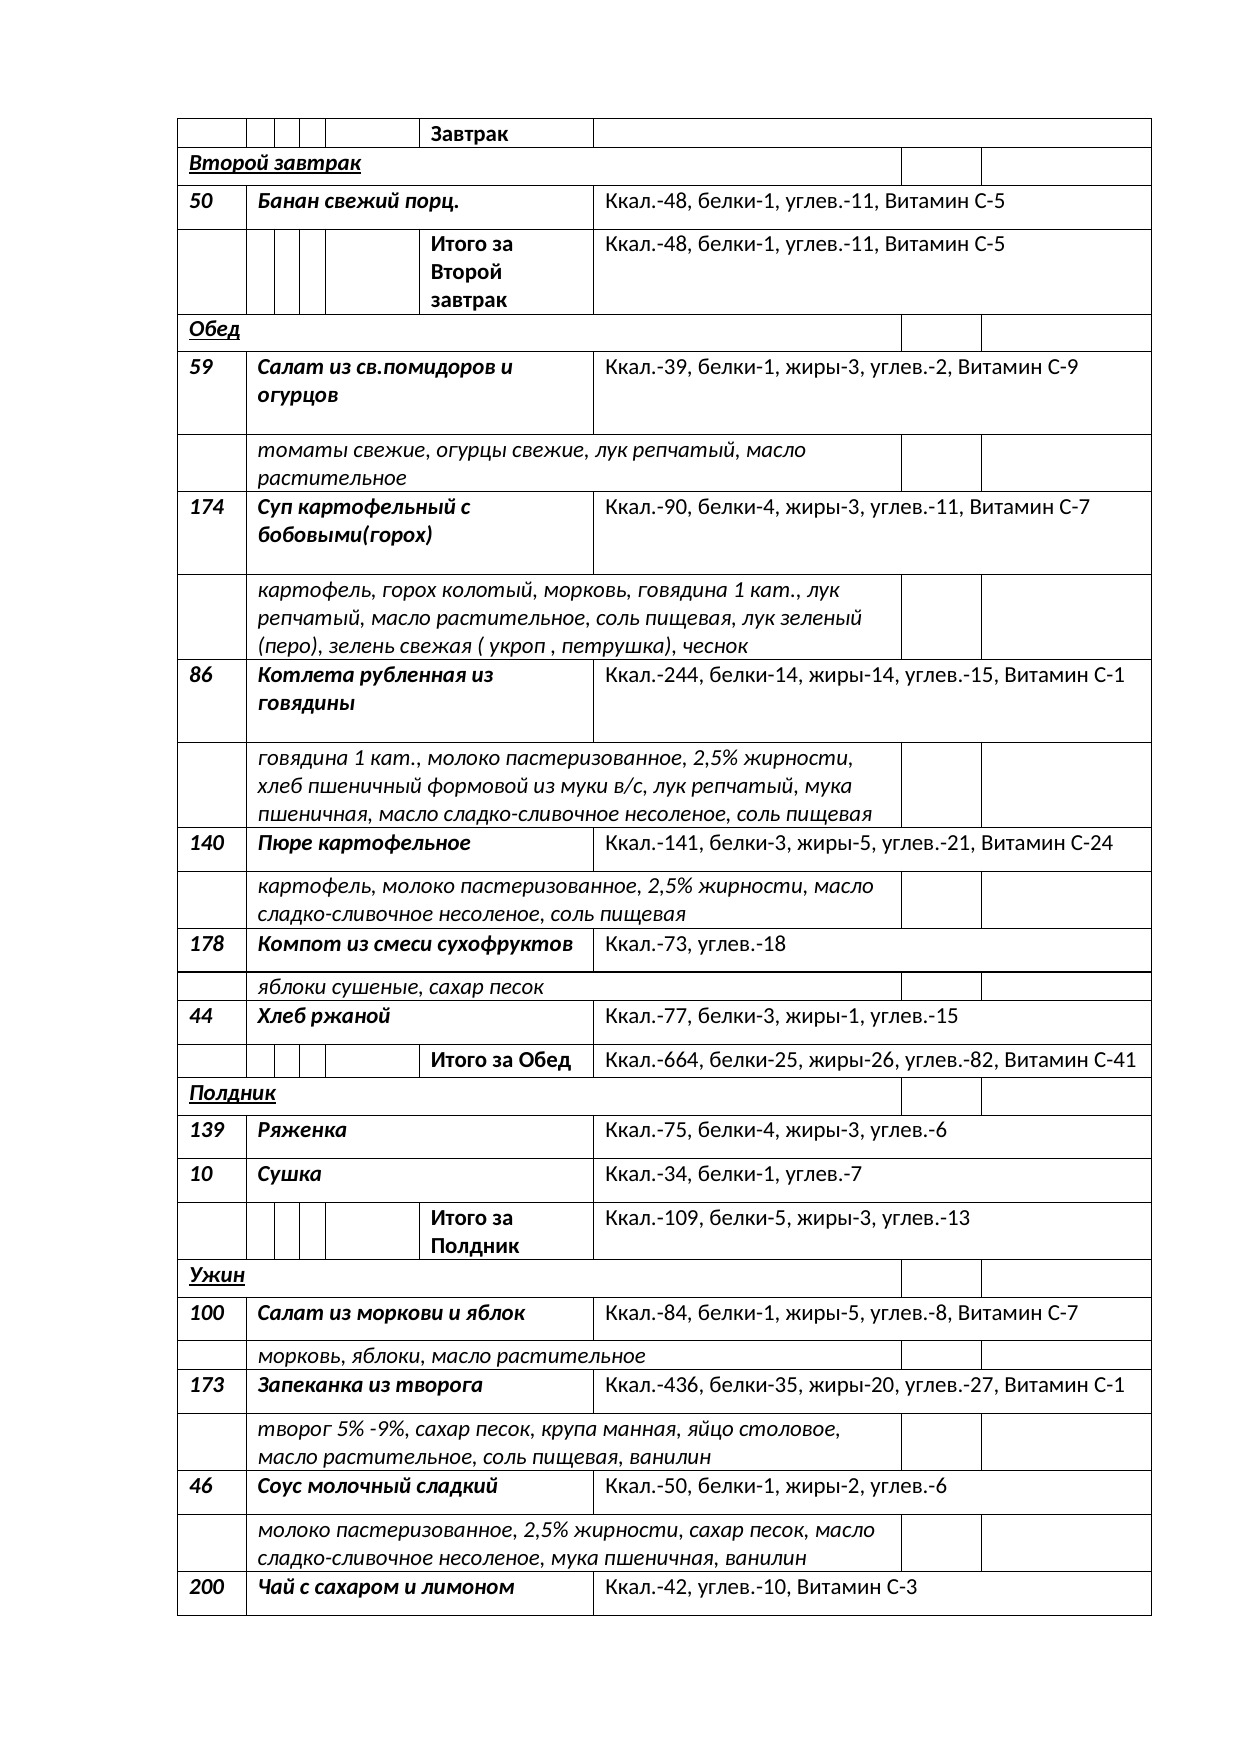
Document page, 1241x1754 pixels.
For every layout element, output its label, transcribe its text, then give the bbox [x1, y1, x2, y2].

table_cell 139 [178, 1116, 246, 1158]
table_cell [902, 1260, 981, 1297]
table_cell Ккал.-436, белки-35, жиры-20, углев.-27, Витамин С-1 [594, 1370, 1151, 1413]
table_cell [247, 1045, 274, 1077]
table_cell [326, 1203, 419, 1259]
table_cell 100 [178, 1298, 246, 1340]
table_cell Ккал.-48, белки-1, углев.-11, Витамин С-5 [594, 230, 1151, 313]
table_cell [178, 743, 246, 827]
table_cell [902, 1515, 981, 1571]
table_cell Обед [178, 315, 901, 351]
table_cell [178, 1341, 246, 1369]
table_cell Компот из смеси сухофруктов [247, 929, 593, 971]
table_cell [902, 435, 981, 491]
table_cell Ккал.-75, белки-4, жиры-3, углев.-6 [594, 1116, 1151, 1158]
table_cell [300, 230, 325, 313]
table_cell [982, 1414, 1151, 1470]
table_cell картофель, молоко пастеризованное, 2,5% жирности, масло сладко-сливочное несоленое, соль пищевая [247, 872, 901, 928]
table_cell Банан свежий порц. [247, 186, 593, 228]
table_cell [902, 1414, 981, 1470]
table_cell Ужин [178, 1260, 901, 1297]
table_cell [275, 230, 299, 313]
table_cell Ккал.-90, белки-4, жиры-3, углев.-11, Витамин С-7 [594, 492, 1151, 574]
table_cell [902, 743, 981, 827]
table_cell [594, 119, 1151, 147]
table_cell 44 [178, 1001, 246, 1044]
table_cell [982, 872, 1151, 928]
table_cell Соус молочный сладкий [247, 1471, 593, 1514]
table_cell [982, 743, 1151, 827]
table_cell [902, 148, 981, 185]
table_cell [902, 872, 981, 928]
table_cell Ккал.-42, углев.-10, Витамин С-3 [594, 1572, 1151, 1615]
table_cell [247, 1203, 274, 1259]
table_cell картофель, горох колотый, морковь, говядина 1 кат., лук репчатый, масло растительное, соль пищевая, лук зеленый (перо), зелень свежая ( укроп , петрушка), чеснок [247, 575, 901, 659]
table_cell [178, 1045, 246, 1077]
table_cell 46 [178, 1471, 246, 1514]
table_cell [902, 973, 981, 1000]
table_cell 86 [178, 660, 246, 742]
table_cell [902, 575, 981, 659]
table_cell [982, 1341, 1151, 1369]
table_cell Итого за Завтрак [420, 119, 593, 147]
table_cell 50 [178, 186, 246, 228]
table_cell [178, 973, 246, 1000]
table_cell Ккал.-34, белки-1, углев.-7 [594, 1159, 1151, 1202]
table_cell Ккал.-664, белки-25, жиры-26, углев.-82, Витамин С-41 [594, 1045, 1151, 1077]
table_cell [326, 119, 419, 147]
table_cell [326, 1045, 419, 1077]
table_cell [982, 1515, 1151, 1571]
table_cell Ккал.-77, белки-3, жиры-1, углев.-15 [594, 1001, 1151, 1044]
table_cell [275, 1203, 299, 1259]
table_cell [178, 872, 246, 928]
table_cell Ккал.-73, углев.-18 [594, 929, 1151, 971]
table_cell 200 [178, 1572, 246, 1615]
table_cell [982, 575, 1151, 659]
table_cell Котлета рубленная из говядины [247, 660, 593, 742]
table_cell 174 [178, 492, 246, 574]
table_cell говядина 1 кат., молоко пастеризованное, 2,5% жирности, хлеб пшеничный формовой из муки в/с, лук репчатый, мука пшеничная, масло сладко-сливочное несоленое, соль пищевая [247, 743, 901, 827]
table_cell творог 5% -9%, сахар песок, крупа манная, яйцо столовое, масло растительное, соль пищевая, ванилин [247, 1414, 901, 1470]
table_cell Ккал.-84, белки-1, жиры-5, углев.-8, Витамин С-7 [594, 1298, 1151, 1340]
table_cell Пюре картофельное [247, 828, 593, 871]
table_cell 10 [178, 1159, 246, 1202]
table_cell [982, 315, 1151, 351]
table_cell 178 [178, 929, 246, 971]
table_cell 173 [178, 1370, 246, 1413]
table_cell [300, 1203, 325, 1259]
table_cell Хлеб ржаной [247, 1001, 593, 1044]
table_cell [178, 1203, 246, 1259]
table_cell [275, 1045, 299, 1077]
table_cell [982, 973, 1151, 1000]
table_cell [178, 1414, 246, 1470]
table_cell Полдник [178, 1078, 901, 1114]
table_cell [178, 119, 246, 147]
table_cell Сушка [247, 1159, 593, 1202]
table_cell [982, 148, 1151, 185]
table_cell Ккал.-109, белки-5, жиры-3, углев.-13 [594, 1203, 1151, 1259]
table_cell [982, 1260, 1151, 1297]
table_cell [300, 119, 325, 147]
table_cell [982, 1078, 1151, 1114]
table_cell [902, 1078, 981, 1114]
table_cell [902, 315, 981, 351]
table_cell [178, 435, 246, 491]
table_cell Итого за Полдник [420, 1203, 593, 1259]
table_cell Суп картофельный с бобовыми(горох) [247, 492, 593, 574]
table_cell [178, 230, 246, 313]
table_cell 59 [178, 352, 246, 434]
table_cell Салат из моркови и яблок [247, 1298, 593, 1340]
table_cell томаты свежие, огурцы свежие, лук репчатый, масло растительное [247, 435, 901, 491]
table_cell [326, 230, 419, 313]
table_cell Салат из св.помидоров и огурцов [247, 352, 593, 434]
table_cell [902, 1341, 981, 1369]
table_cell [300, 1045, 325, 1077]
table_cell Ккал.-48, белки-1, углев.-11, Витамин С-5 [594, 186, 1151, 228]
table_cell Итого за Второй завтрак [420, 230, 593, 313]
table_cell Ряженка [247, 1116, 593, 1158]
table_cell [247, 119, 274, 147]
table_cell яблоки сушеные, сахар песок [247, 973, 901, 1000]
table_cell 140 [178, 828, 246, 871]
table_cell [178, 1515, 246, 1571]
table_cell Итого за Обед [420, 1045, 593, 1077]
table_cell [275, 119, 299, 147]
table_cell Ккал.-50, белки-1, жиры-2, углев.-6 [594, 1471, 1151, 1514]
table_cell [178, 575, 246, 659]
table_cell Запеканка из творога [247, 1370, 593, 1413]
table_cell Ккал.-244, белки-14, жиры-14, углев.-15, Витамин С-1 [594, 660, 1151, 742]
table_cell молоко пастеризованное, 2,5% жирности, сахар песок, масло сладко-сливочное несоленое, мука пшеничная, ванилин [247, 1515, 901, 1571]
table_cell Ккал.-141, белки-3, жиры-5, углев.-21, Витамин С-24 [594, 828, 1151, 871]
table_cell Чай с сахаром и лимоном [247, 1572, 593, 1615]
table_cell Второй завтрак [178, 148, 901, 185]
table_cell Ккал.-39, белки-1, жиры-3, углев.-2, Витамин С-9 [594, 352, 1151, 434]
table_cell [982, 435, 1151, 491]
table_cell морковь, яблоки, масло растительное [247, 1341, 901, 1369]
table_cell [247, 230, 274, 313]
